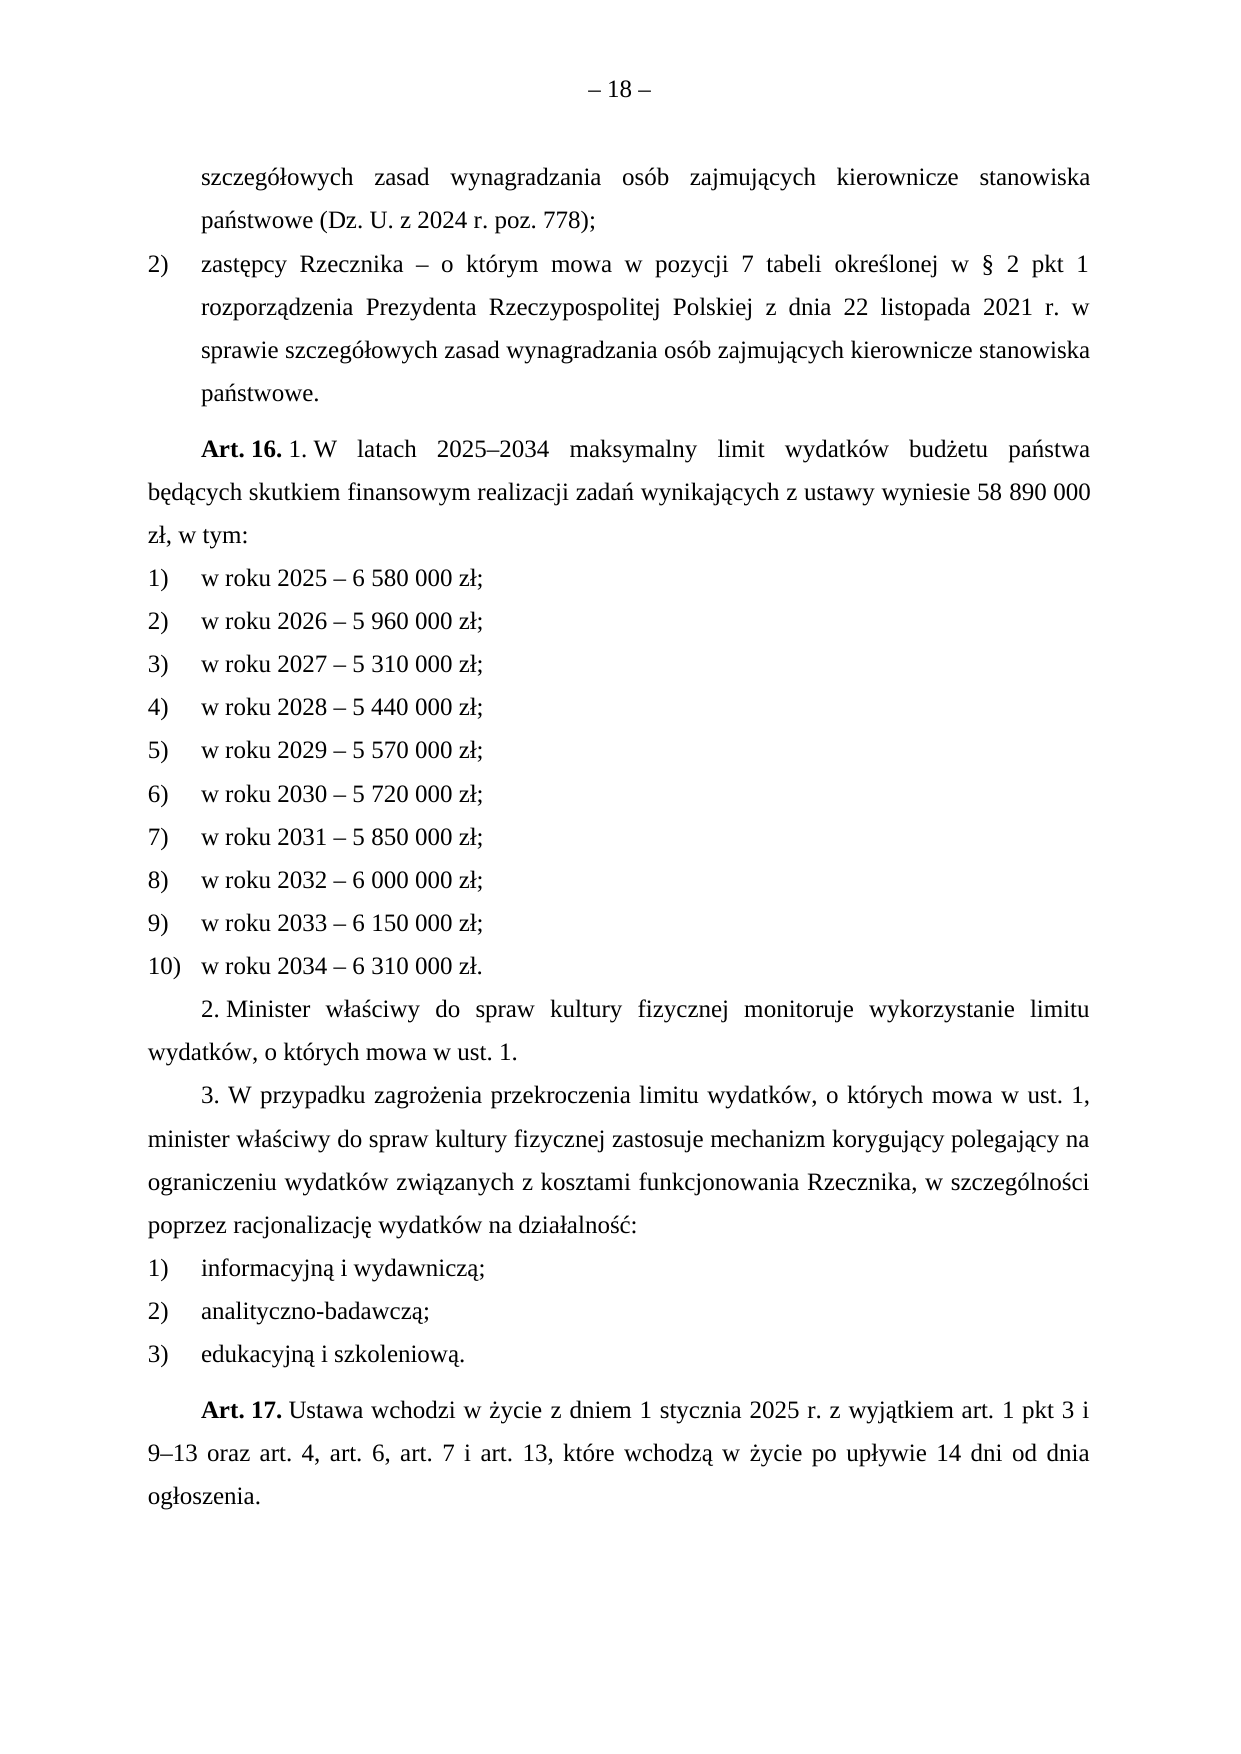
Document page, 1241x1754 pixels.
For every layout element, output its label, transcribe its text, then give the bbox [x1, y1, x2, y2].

text 5) w roku 2029 – 5 570 000 zł; [148, 736, 1091, 764]
text 9) w roku 2033 – 6 150 000 zł; [148, 908, 1091, 937]
text 2) analityczno-badawczą; [148, 1296, 1091, 1325]
text 6) w roku 2030 – 5 720 000 zł; [148, 779, 1091, 807]
text Art. 17. Ustawa wchodzi w życie z dniem 1 stycznia 2025 r. z wyjątkiem art. 1 pkt 3 i 9–13 oraz art. 4, art. 6, art. 7 i art. 13, które wchodzą w życie po upływie 14 dni od dnia ogłoszenia. [148, 1395, 1091, 1510]
text 8) w roku 2032 – 6 000 000 zł; [148, 865, 1091, 894]
text Art. 16. 1. W latach 2025–2034 maksymalny limit wydatków budżetu państwa będących skutkiem finansowym realizacji zadań wynikających z ustawy wyniesie 58 890 000 zł, w tym: [148, 434, 1091, 549]
text 3) edukacyjną i szkoleniową. [148, 1339, 1091, 1368]
text 3. W przypadku zagrożenia przekroczenia limitu wydatków, o których mowa w ust. 1, minister właściwy do spraw kultury fizycznej zastosuje mechanizm korygujący polegający na ograniczeniu wydatków związanych z kosztami funkcjonowania Rzecznika, w szczególności poprzez racjonalizację wydatków na działalność: [148, 1081, 1091, 1239]
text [148, 162, 1091, 234]
text 7) w roku 2031 – 5 850 000 zł; [148, 822, 1091, 851]
text 2) w roku 2026 – 5 960 000 zł; [148, 606, 1091, 635]
text 2) zastępcy Rzecznika – o którym mowa w pozycji 7 tabeli określonej w § 2 pkt 1 rozporządzenia Prezydenta Rzeczypospolitej Polskiej z dnia 22 listopada 2021 r. w sprawie szczegółowych zasad wynagradzania osób zajmujących kierownicze stanowiska państwowe. [148, 249, 1091, 407]
text 3) w roku 2027 – 5 310 000 zł; [148, 649, 1091, 678]
text 1) w roku 2025 – 6 580 000 zł; [148, 563, 1091, 592]
text 2. Minister właściwy do spraw kultury fizycznej monitoruje wykorzystanie limitu wydatków, o których mowa w ust. 1. [148, 994, 1091, 1066]
text 1) informacyjną i wydawniczą; [148, 1253, 1091, 1282]
text 10) w roku 2034 – 6 310 000 zł. [148, 951, 1091, 980]
text 4) w roku 2028 – 5 440 000 zł; [148, 692, 1091, 721]
